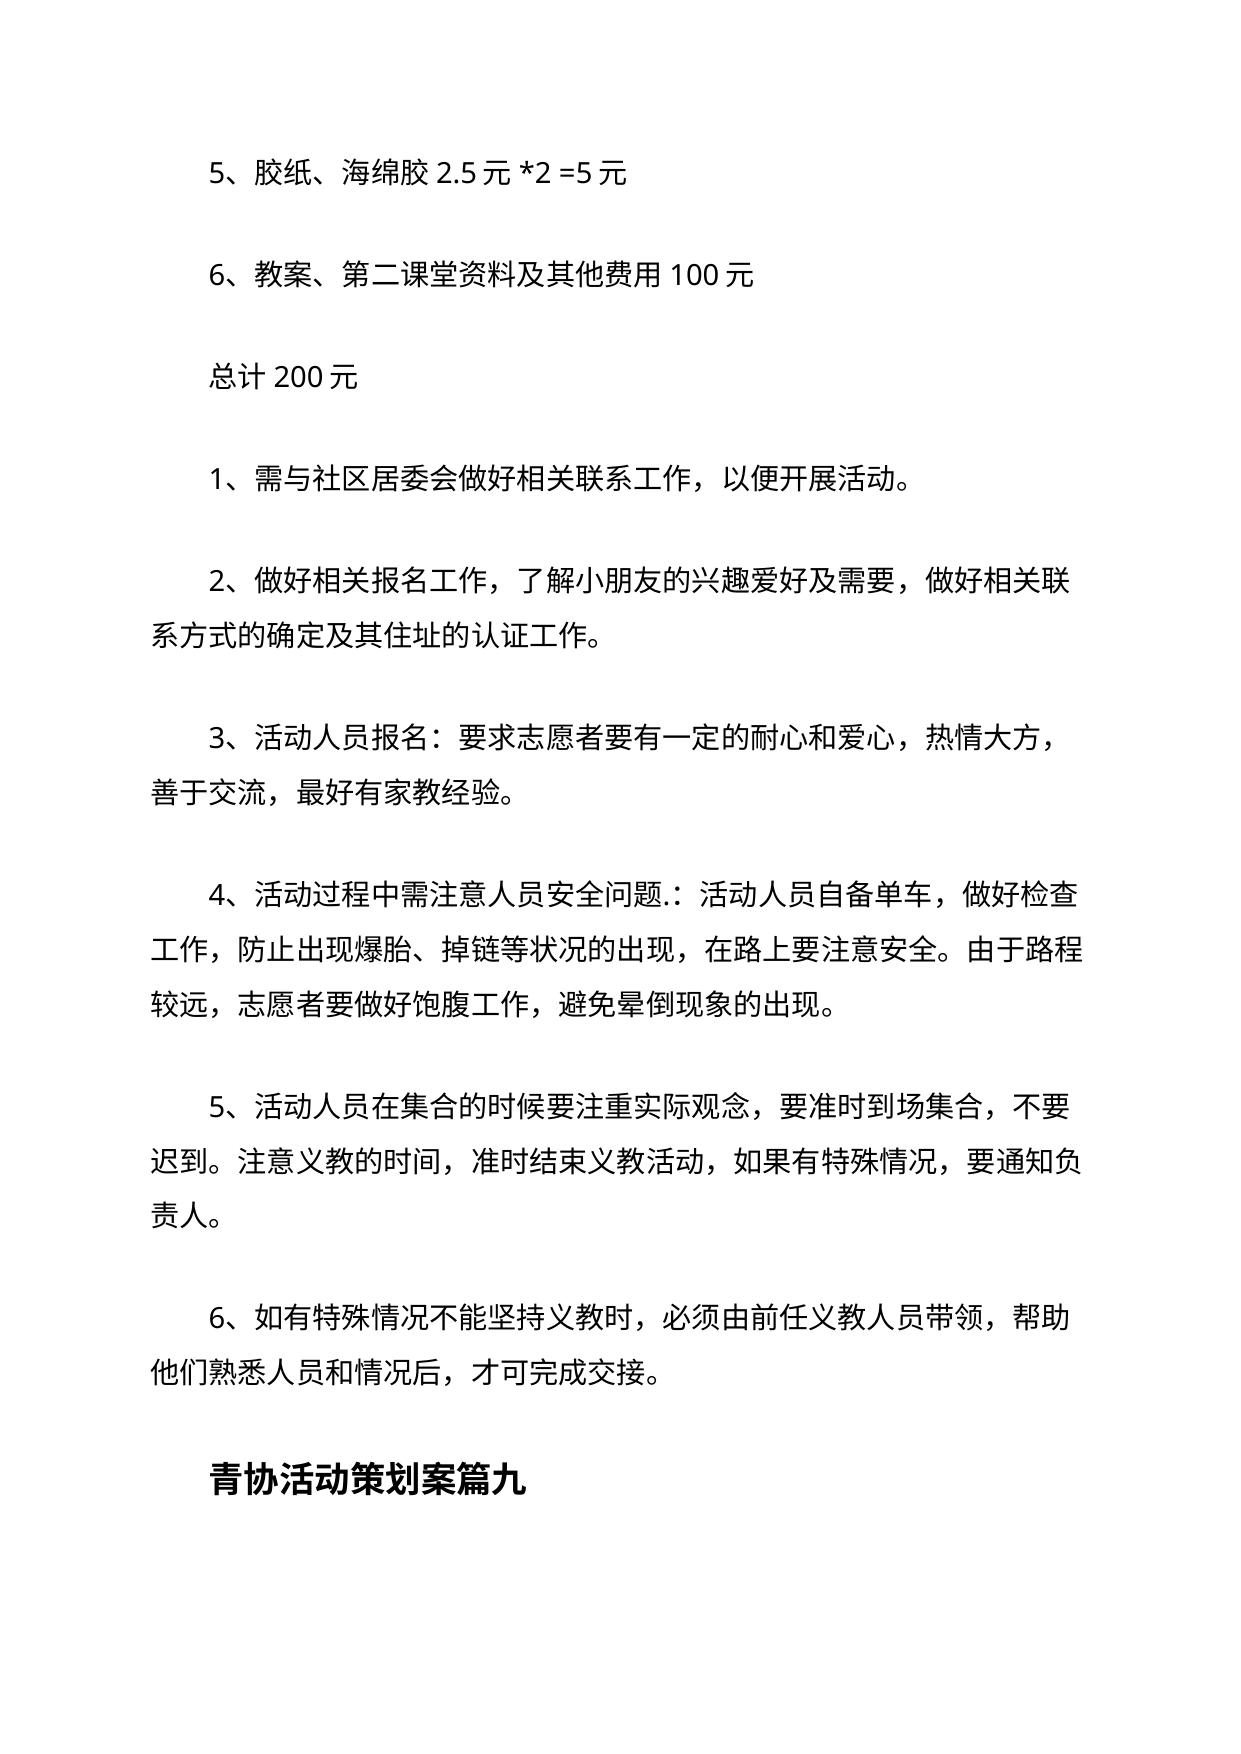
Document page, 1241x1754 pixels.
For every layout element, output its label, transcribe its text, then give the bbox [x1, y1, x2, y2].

text 5、胶纸、海绵胶 2.5元 *2 =5元 [150, 150, 1090, 192]
text 4、活动过程中需注意人员安全问题.：活动人员自备单车，做好检查工作，防止出现爆胎、掉链等状况的出现，在路上要注意安全。由于路程较远，志愿者要做好饱腹工作，避免晕倒现象的出现。 [150, 871, 1090, 1024]
text 6、如有特殊情况不能坚持义教时，必须由前任义教人员带领，帮助他们熟悉人员和情况后，才可完成交接。 [150, 1295, 1090, 1392]
text 6、教案、第二课堂资料及其他费用 100元 [150, 252, 1090, 294]
text 总计 200元 [150, 354, 1090, 396]
text 5、活动人员在集合的时候要注重实际观念，要准时到场集合，不要迟到。注意义教的时间，准时结束义教活动，如果有特殊情况，要通知负责人。 [150, 1083, 1090, 1235]
text 青协活动策划案篇九 [150, 1452, 1090, 1503]
text 2、做好相关报名工作，了解小朋友的兴趣爱好及需要，做好相关联系方式的确定及其住址的认证工作。 [150, 558, 1090, 655]
text 1、需与社区居委会做好相关联系工作，以便开展活动。 [150, 456, 1090, 498]
text 3、活动人员报名：要求志愿者要有一定的耐心和爱心，热情大方，善于交流，最好有家教经验。 [150, 715, 1090, 812]
